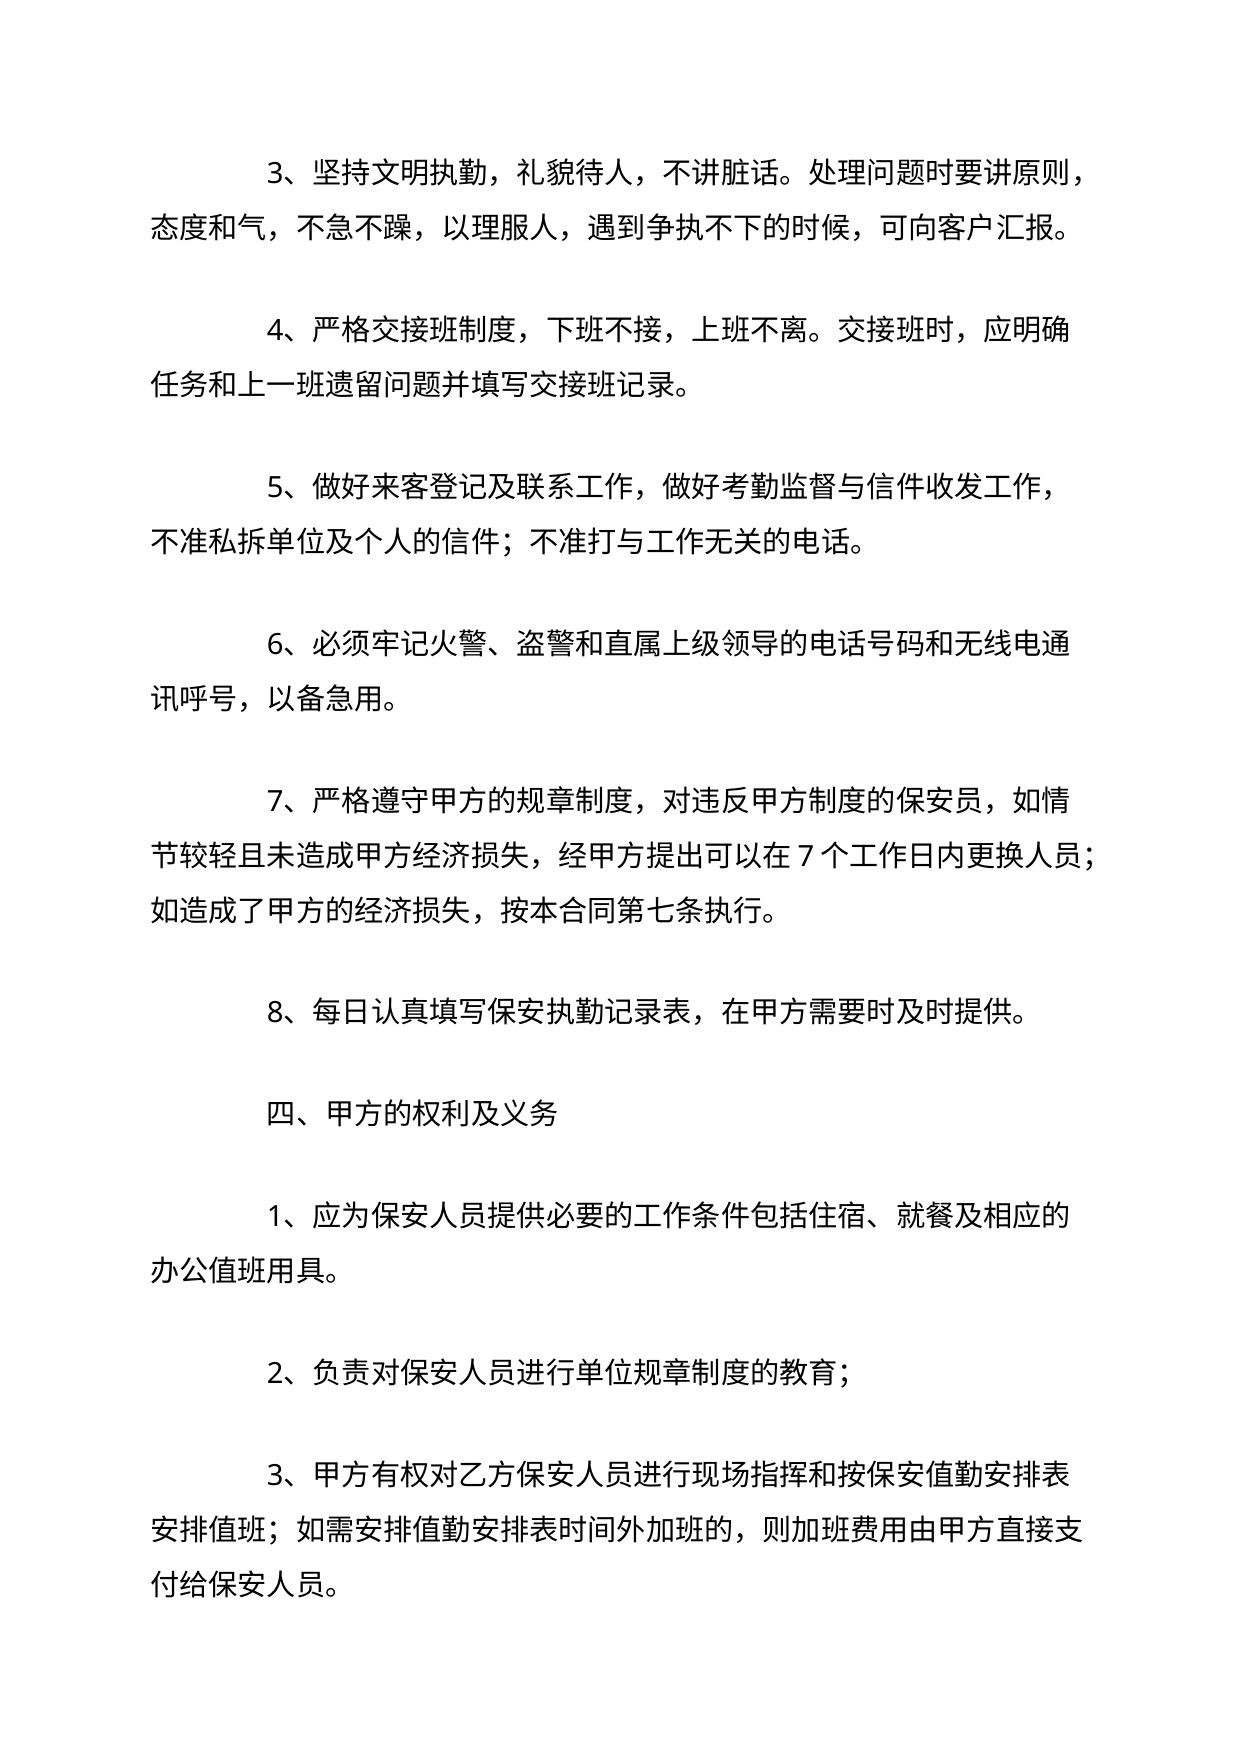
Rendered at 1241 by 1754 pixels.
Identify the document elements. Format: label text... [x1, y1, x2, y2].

text 3、坚持文明执勤，礼貌待人，不讲脏话。处理问题时要讲原则，态度和气，不急不躁，以理服人，遇到争执不下的时候，可向客户汇报。 [150, 150, 1090, 247]
text 1、应为保安人员提供必要的工作条件包括住宿、就餐及相应的办公值班用具。 [150, 1193, 1090, 1290]
text 6、必须牢记火警、盗警和直属上级领导的电话号码和无线电通讯呼号，以备急用。 [150, 620, 1090, 718]
text 5、做好来客登记及联系工作，做好考勤监督与信件收发工作，不准私拆单位及个人的信件；不准打与工作无关的电话。 [150, 463, 1090, 561]
text 7、严格遵守甲方的规章制度，对违反甲方制度的保安员，如情节较轻且未造成甲方经济损失，经甲方提出可以在7个工作日内更换人员；如造成了甲方的经济损失，按本合同第七条执行。 [150, 777, 1090, 929]
text 四、甲方的权利及义务 [150, 1091, 1090, 1133]
text 4、严格交接班制度，下班不接，上班不离。交接班时，应明确任务和上一班遗留问题并填写交接班记录。 [150, 307, 1090, 404]
text 2、负责对保安人员进行单位规章制度的教育； [150, 1349, 1090, 1392]
text 8、每日认真填写保安执勤记录表，在甲方需要时及时提供。 [150, 989, 1090, 1031]
text 3、甲方有权对乙方保安人员进行现场指挥和按保安值勤安排表安排值班；如需安排值勤安排表时间外加班的，则加班费用由甲方直接支付给保安人员。 [150, 1451, 1090, 1603]
